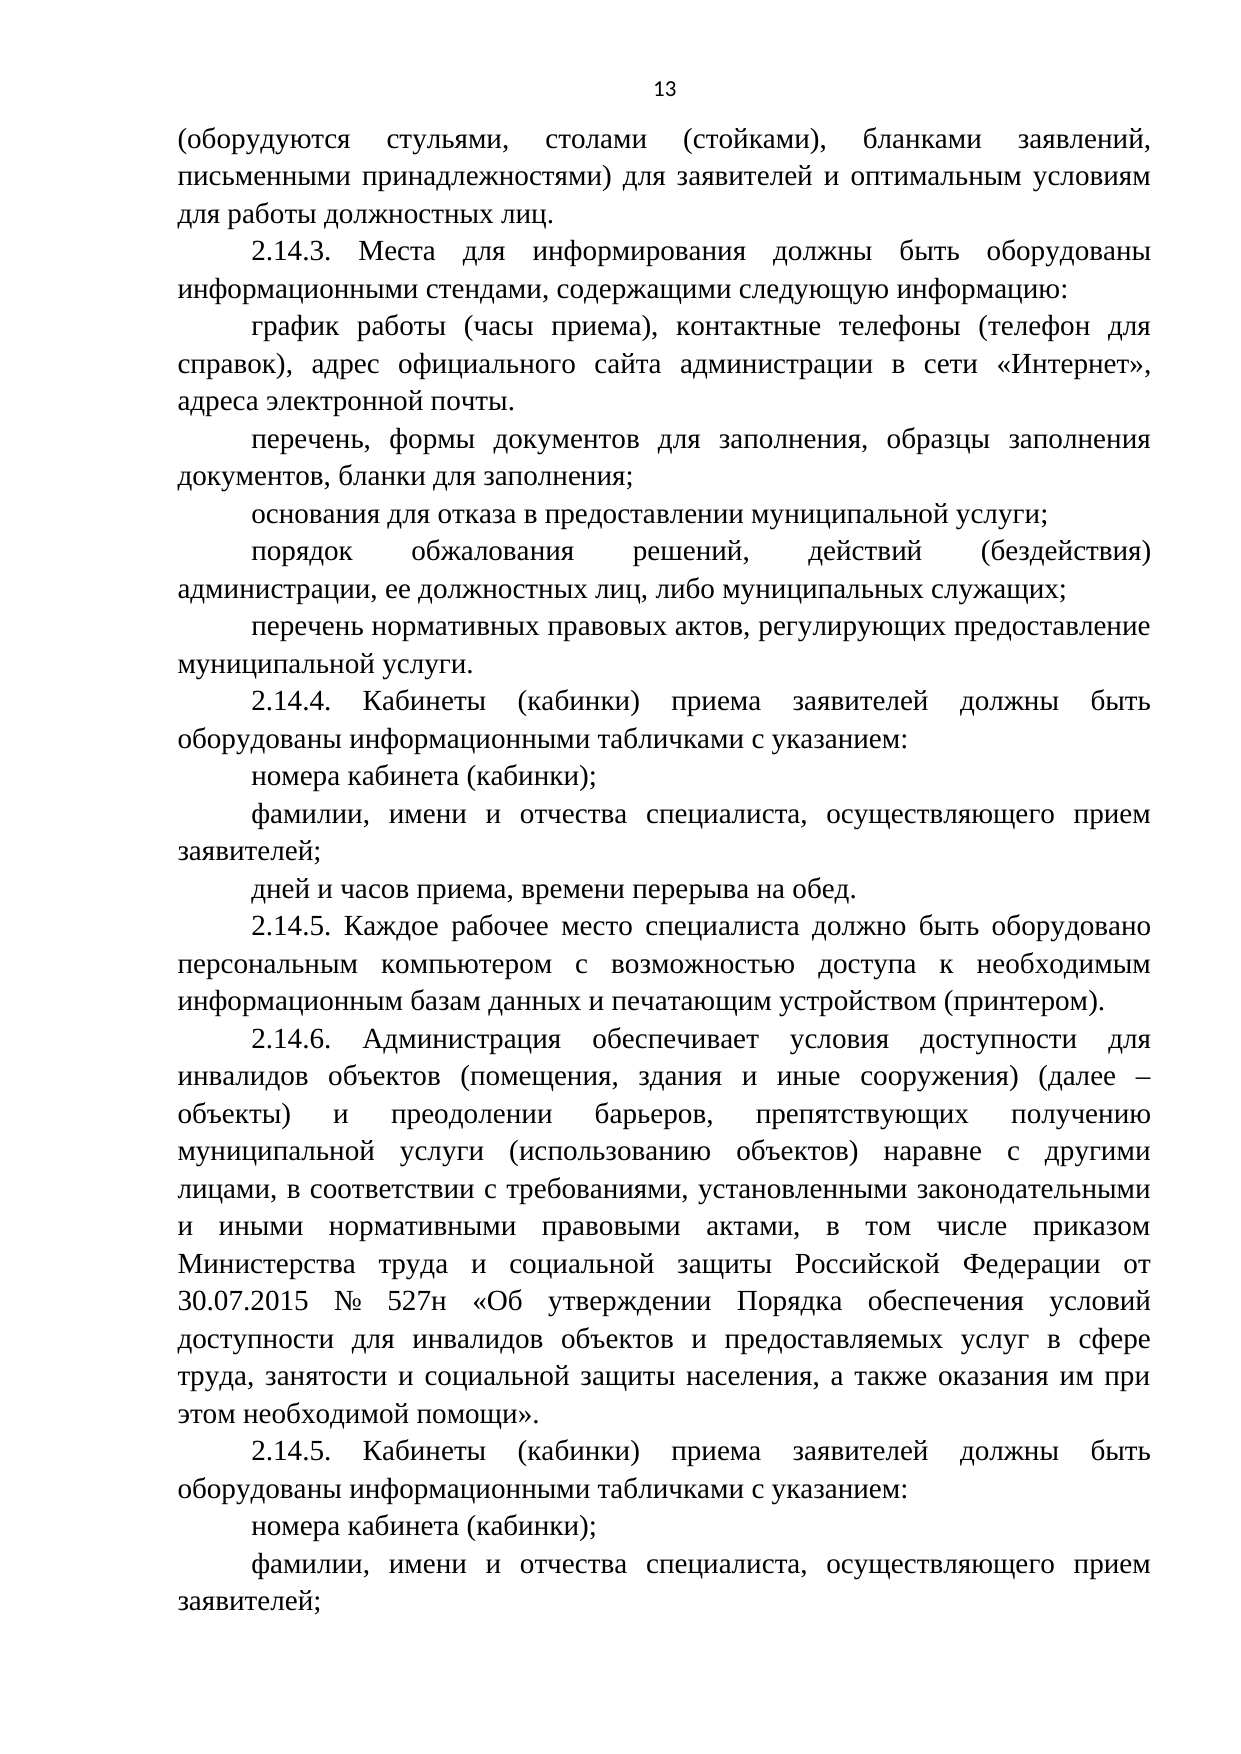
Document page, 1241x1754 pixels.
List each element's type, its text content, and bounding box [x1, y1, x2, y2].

text график работы (часы приема), контактные телефоны (телефон для справок), адрес официального сайта администрации в сети «Интернет», адреса электронной почты. [177, 306, 1152, 418]
text 2.14.5. Каждое рабочее место специалиста должно быть оборудовано персональным компьютером с возможностью доступа к необходимым информационным базам данных и печатающим устройством (принтером). [177, 906, 1152, 1018]
text перечень, формы документов для заполнения, образцы заполнения документов, бланки для заполнения; [177, 418, 1152, 493]
text фамилии, имени и отчества специалиста, осуществляющего прием заявителей; [177, 1543, 1152, 1618]
text перечень нормативных правовых актов, регулирующих предоставление муниципальной услуги. [177, 606, 1152, 681]
text порядок обжалования решений, действий (бездействия) администрации, ее должностных лиц, либо муниципальных служащих; [177, 531, 1152, 606]
text основания для отказа в предоставлении муниципальной услуги; [177, 493, 1152, 531]
text 2.14.5. Кабинеты (кабинки) приема заявителей должны быть оборудованы информационными табличками с указанием: [177, 1431, 1152, 1506]
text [177, 118, 1152, 231]
text 2.14.6. Администрация обеспечивает условия доступности для инвалидов объектов (помещения, здания и иные сооружения) (далее – объекты) и преодолении барьеров, препятствующих получению муниципальной услуги (использованию объектов) наравне с другими лицами, в соответствии с требованиями, установленными законодательными и иными нормативными правовыми актами, в том числе приказом Министерства труда и социальной защиты Российской Федерации от 30.07.2015 № 527н «Об утверждении Порядка обеспечения условий доступности для инвалидов объектов и предоставляемых услуг в сфере труда, занятости и социальной защиты населения, а также оказания им при этом необходимой помощи». [177, 1018, 1152, 1431]
text номера кабинета (кабинки); [177, 1506, 1152, 1543]
text 2.14.3. Места для информирования должны быть оборудованы информационными стендами, содержащими следующую информацию: [177, 231, 1152, 306]
text фамилии, имени и отчества специалиста, осуществляющего прием заявителей; [177, 793, 1152, 868]
text 2.14.4. Кабинеты (кабинки) приема заявителей должны быть оборудованы информационными табличками с указанием: [177, 681, 1152, 756]
text дней и часов приема, времени перерыва на обед. [177, 868, 1152, 906]
text номера кабинета (кабинки); [177, 756, 1152, 793]
